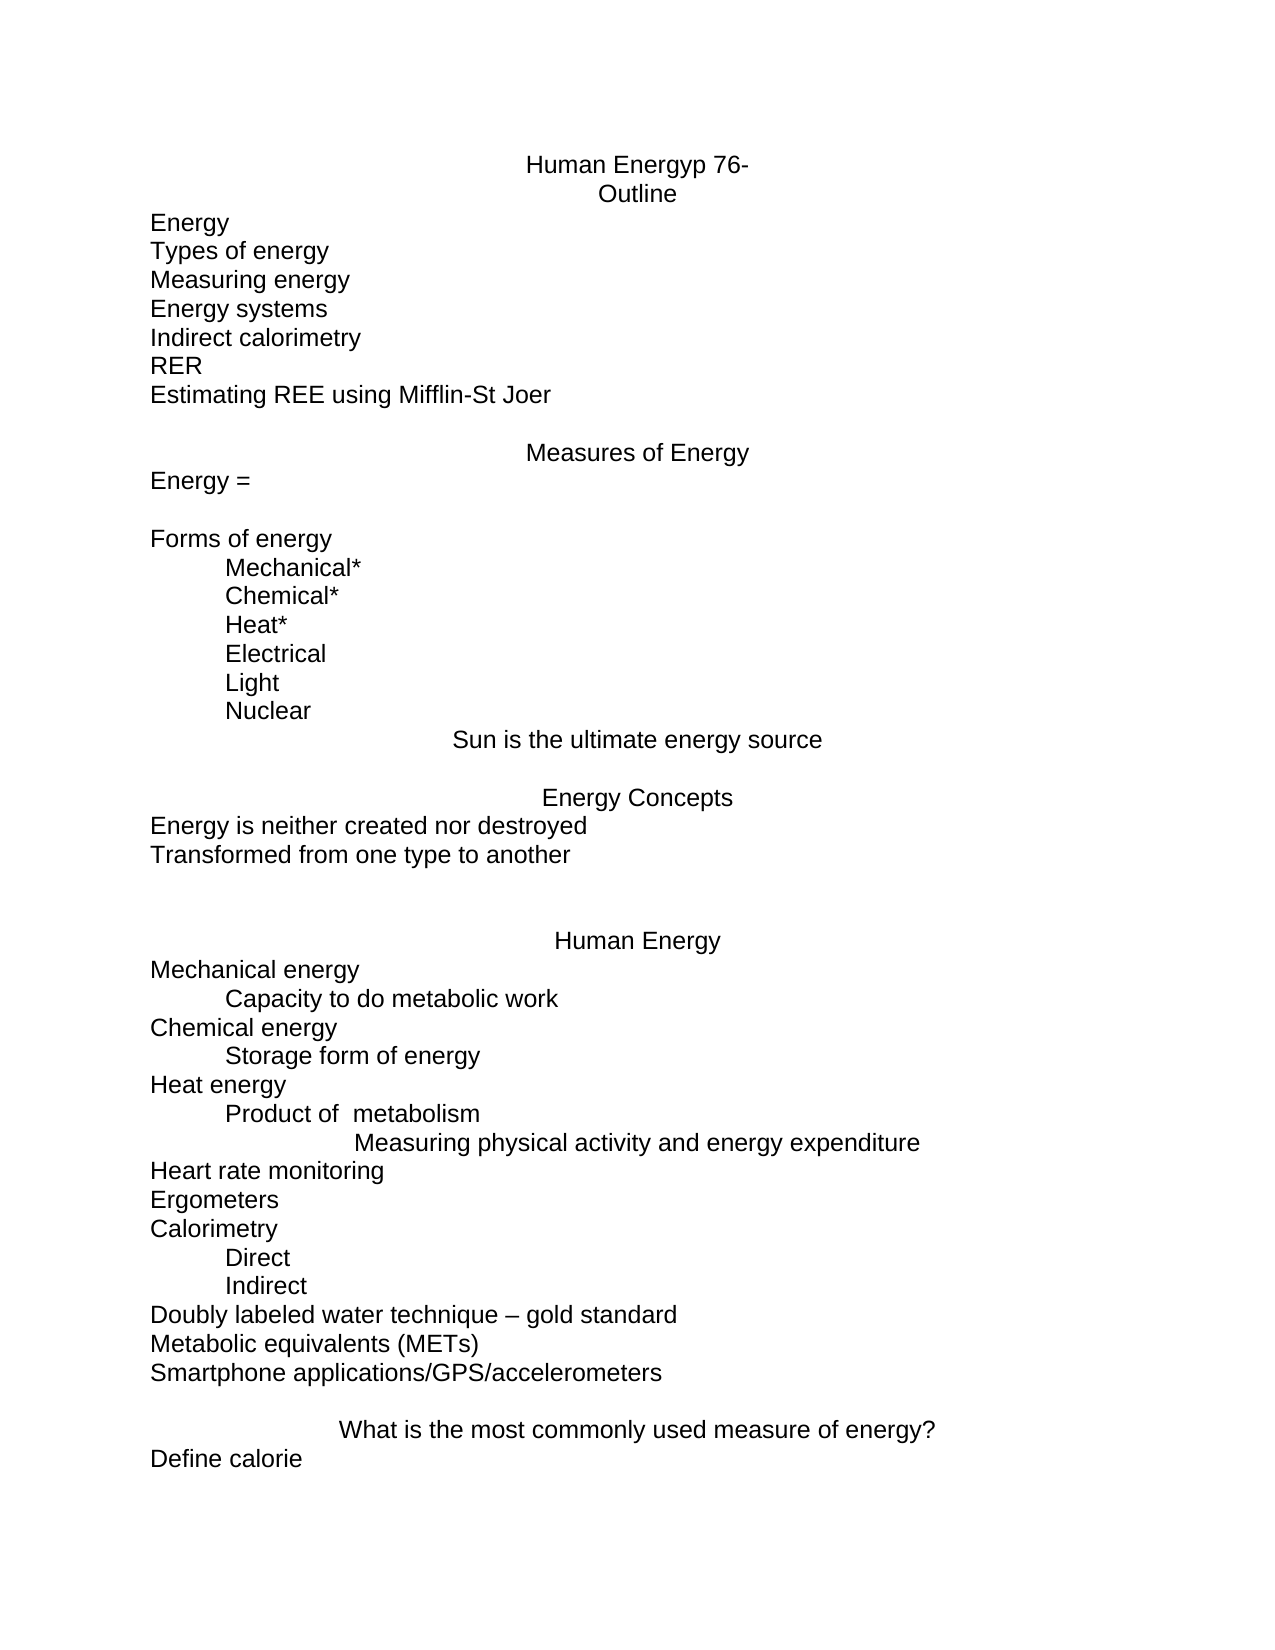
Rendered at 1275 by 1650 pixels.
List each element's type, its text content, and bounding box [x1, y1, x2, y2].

text Energy = [150, 466, 1125, 495]
text Heart rate monitoring [150, 1156, 1125, 1185]
text Outline [150, 179, 1125, 207]
text Chemical* [225, 581, 1125, 610]
text Smartphone applications/GPS/accelerometers [150, 1357, 1125, 1386]
text Sun is the ultimate energy source [150, 725, 1125, 754]
text Mechanical* [225, 552, 1125, 581]
text Mechanical energy [150, 955, 1125, 984]
text RER [150, 351, 1125, 380]
text Measuring energy [150, 265, 1125, 294]
text Nuclear [225, 696, 1125, 725]
text Human Energy [150, 926, 1125, 955]
text Indirect calorimetry [150, 322, 1125, 351]
text Calorimetry [150, 1214, 1125, 1242]
text Product of metabolism [225, 1099, 1125, 1127]
text Define calorie [150, 1444, 1125, 1472]
text Capacity to do metabolic work [225, 984, 1125, 1012]
text Indirect [225, 1271, 1125, 1300]
text Human Energy p 76- [150, 150, 1125, 179]
text Direct [225, 1242, 1125, 1271]
text Energy [150, 207, 1125, 236]
text Measuring physical activity and energy expenditure [150, 1127, 1125, 1156]
text Energy is neither created nor destroyed [150, 811, 1125, 840]
text Forms of energy [150, 524, 1125, 552]
text Types of energy [150, 236, 1125, 265]
text Doubly labeled water technique – gold standard [150, 1300, 1125, 1329]
text Measures of Energy [150, 437, 1125, 466]
text Transformed from one type to another [150, 840, 1125, 869]
text What is the most commonly used measure of energy? [150, 1415, 1125, 1444]
text Light [225, 667, 1125, 696]
text Energy systems [150, 294, 1125, 322]
text Ergometers [150, 1185, 1125, 1214]
text Metabolic equivalents (METs) [150, 1329, 1125, 1357]
text Storage form of energy [225, 1041, 1125, 1070]
text Heat* [225, 610, 1125, 639]
text Heat energy [150, 1070, 1125, 1099]
text Estimating REE using Mifflin-St Joer [150, 380, 1125, 409]
text Energy Concepts [150, 782, 1125, 811]
text Electrical [225, 639, 1125, 667]
text Chemical energy [150, 1012, 1125, 1041]
